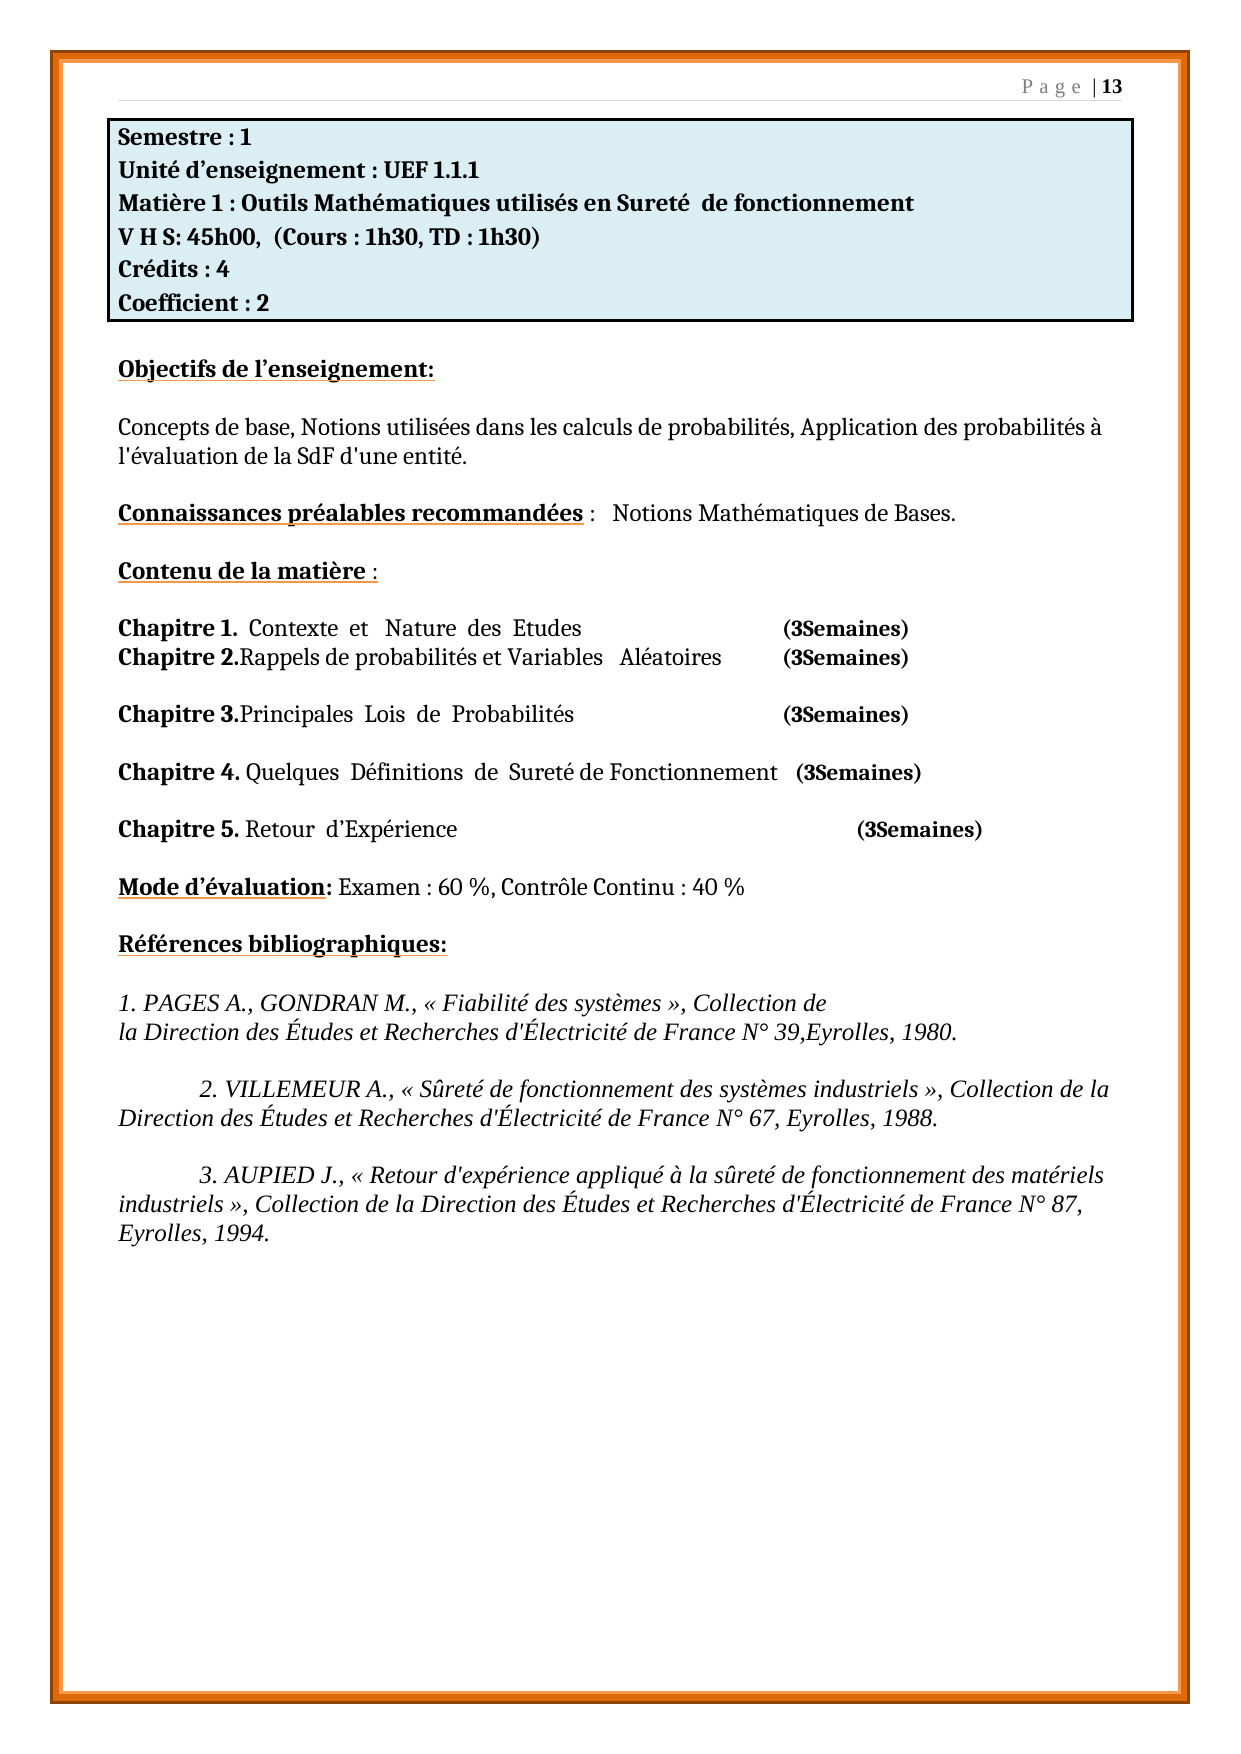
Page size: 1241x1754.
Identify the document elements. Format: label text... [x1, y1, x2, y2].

text Coefficient : 2 [110, 283, 1131, 319]
text Connaissances préalables recommandées : Notions Mathématiques de Bases. [118, 499, 1122, 528]
text Concepts de base, Notions utilisées dans les calculs de probabilités, Application des probabilités à l'évaluation de la SdF d'une entité. [118, 413, 1122, 470]
text la Direction des Études et Recherches d'Électricité de France N° 39,Eyrolles, 1980. [118, 1017, 1122, 1045]
text Chapitre 5. Retour d’Expérience (3Semaines) [118, 815, 1122, 844]
text Unité d’enseignement : UEF 1.1.1 [110, 151, 1131, 184]
text Mode d’évaluation: Examen : 60 %, Contrôle Continu : 40 % [118, 873, 1122, 902]
text Semestre : 1 [110, 121, 1131, 151]
text Chapitre 3.Principales Lois de Probabilités (3Semaines) [118, 700, 1122, 729]
text Crédits : 4 [110, 250, 1131, 283]
text 2. VILLEMEUR A., « Sûreté de fonctionnement des systèmes industriels », Collection de la Direction des Études et Recherches d'Électricité de France N° 67, Eyrolles, 1988. [118, 1074, 1122, 1132]
text Chapitre 4. Quelques Définitions de Sureté de Fonctionnement (3Semaines) [118, 758, 1122, 815]
text V H S: 45h00, (Cours : 1h30, TD : 1h30) [110, 217, 1131, 250]
text Références bibliographiques: [118, 930, 1122, 959]
text Contenu de la matière : [118, 557, 1122, 585]
text 3. AUPIED J., « Retour d'expérience appliqué à la sûreté de fonctionnement des matériels industriels », Collection de la Direction des Études et Recherches d'Électricité de France N° 87, Eyrolles, 1994. [118, 1160, 1122, 1247]
text Chapitre 2.Rappels de probabilités et Variables Aléatoires (3Semaines) [118, 643, 1122, 700]
text Objectifs de l’enseignement: [118, 355, 1122, 384]
text Chapitre 1. Contexte et Nature des Etudes (3Semaines) [118, 614, 1122, 643]
text Matière 1 : Outils Mathématiques utilisés en Sureté de fonctionnement [110, 184, 1131, 217]
text 1. PAGES A., GONDRAN M., « Fiabilité des systèmes », Collection de [118, 988, 1122, 1017]
